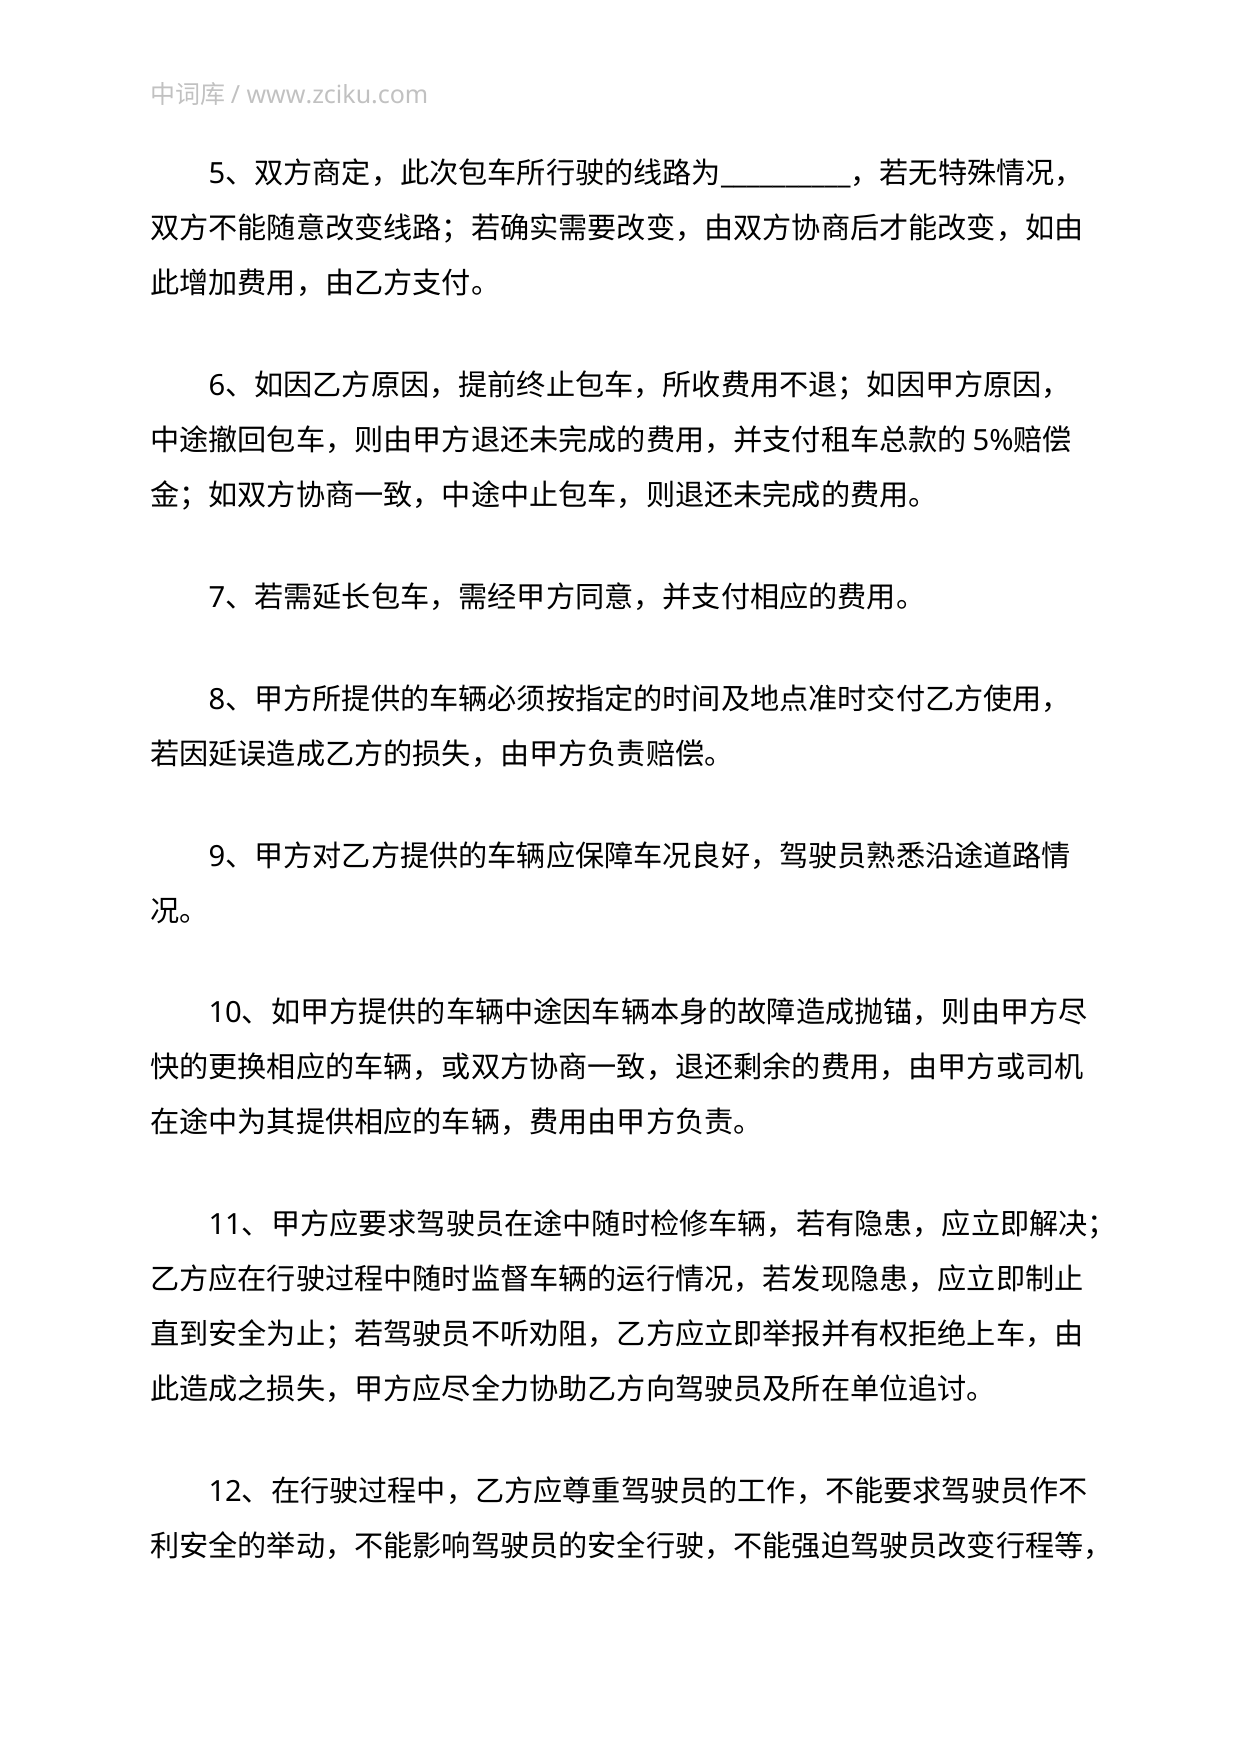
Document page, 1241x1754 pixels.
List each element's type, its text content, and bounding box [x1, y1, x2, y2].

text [150, 1467, 1090, 1564]
text 11、甲方应要求驾驶员在途中随时检修车辆，若有隐患，应立即解决；乙方应在行驶过程中随时监督车辆的运行情况，若发现隐患，应立即制止直到安全为止；若驾驶员不听劝阻，乙方应立即举报并有权拒绝上车，由此造成之损失，甲方应尽全力协助乙方向驾驶员及所在单位追讨。 [150, 1201, 1090, 1408]
text 5、双方商定，此次包车所行驶的线路为__________，若无特殊情况，双方不能随意改变线路；若确实需要改变，由双方协商后才能改变，如由此增加费用，由乙方支付。 [150, 150, 1090, 302]
text 6、如因乙方原因，提前终止包车，所收费用不退；如因甲方原因，中途撤回包车，则由甲方退还未完成的费用，并支付租车总款的5%赔偿金；如双方协商一致，中途中止包车，则退还未完成的费用。 [150, 362, 1090, 514]
text 7、若需延长包车，需经甲方同意，并支付相应的费用。 [150, 573, 1090, 616]
text 9、甲方对乙方提供的车辆应保障车况良好，驾驶员熟悉沿途道路情况。 [150, 832, 1090, 929]
text 8、甲方所提供的车辆必须按指定的时间及地点准时交付乙方使用，若因延误造成乙方的损失，由甲方负责赔偿。 [150, 675, 1090, 773]
text 10、如甲方提供的车辆中途因车辆本身的故障造成抛锚，则由甲方尽快的更换相应的车辆，或双方协商一致，退还剩余的费用，由甲方或司机在途中为其提供相应的车辆，费用由甲方负责。 [150, 989, 1090, 1141]
